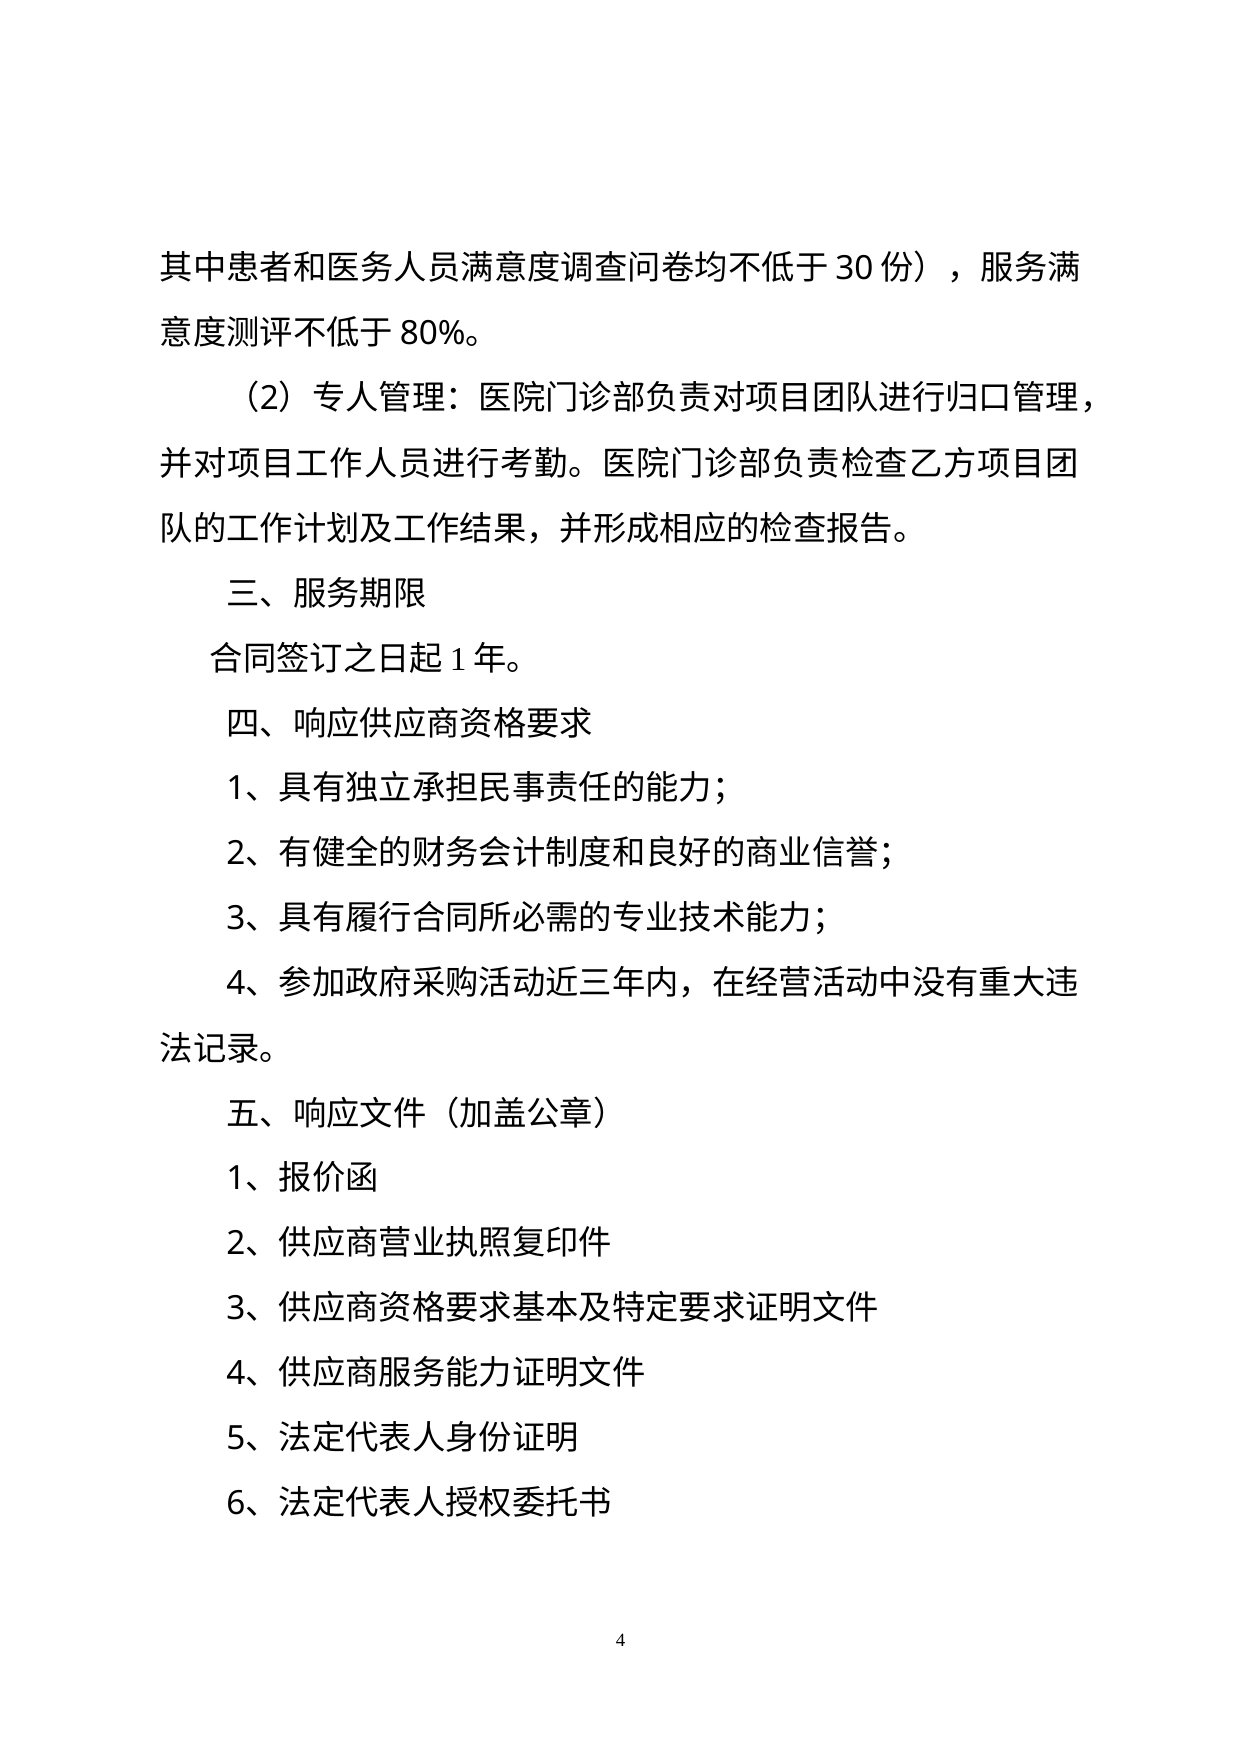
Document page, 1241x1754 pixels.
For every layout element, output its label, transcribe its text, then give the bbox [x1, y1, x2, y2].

text 1、具有独立承担民事责任的能力； [159, 753, 1081, 818]
text 合同签订之日起1年。 [209, 623, 1081, 688]
text 5、法定代表人身份证明 [159, 1403, 1081, 1468]
text 4、参加政府采购活动近三年内，在经营活动中没有重大违法记录。 [159, 948, 1081, 1078]
text 三、服务期限 [159, 558, 1081, 623]
text 3、供应商资格要求基本及特定要求证明文件 [159, 1273, 1081, 1338]
text 四、响应供应商资格要求 [159, 688, 1081, 753]
text 2、有健全的财务会计制度和良好的商业信誉； [159, 818, 1081, 883]
text 1、报价函 [159, 1143, 1081, 1208]
text 4、供应商服务能力证明文件 [159, 1338, 1081, 1403]
text 五、响应文件（加盖公章） [159, 1078, 1081, 1143]
text 6、法定代表人授权委托书 [159, 1468, 1081, 1533]
text 3、具有履行合同所必需的专业技术能力； [159, 883, 1081, 948]
text 2、供应商营业执照复印件 [159, 1208, 1081, 1273]
text （2）专人管理：医院门诊部负责对项目团队进行归口管理，并对项目工作人员进行考勤。医院门诊部负责检查乙方项目团队的工作计划及工作结果，并形成相应的检查报告。 [159, 363, 1081, 558]
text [159, 233, 1081, 363]
